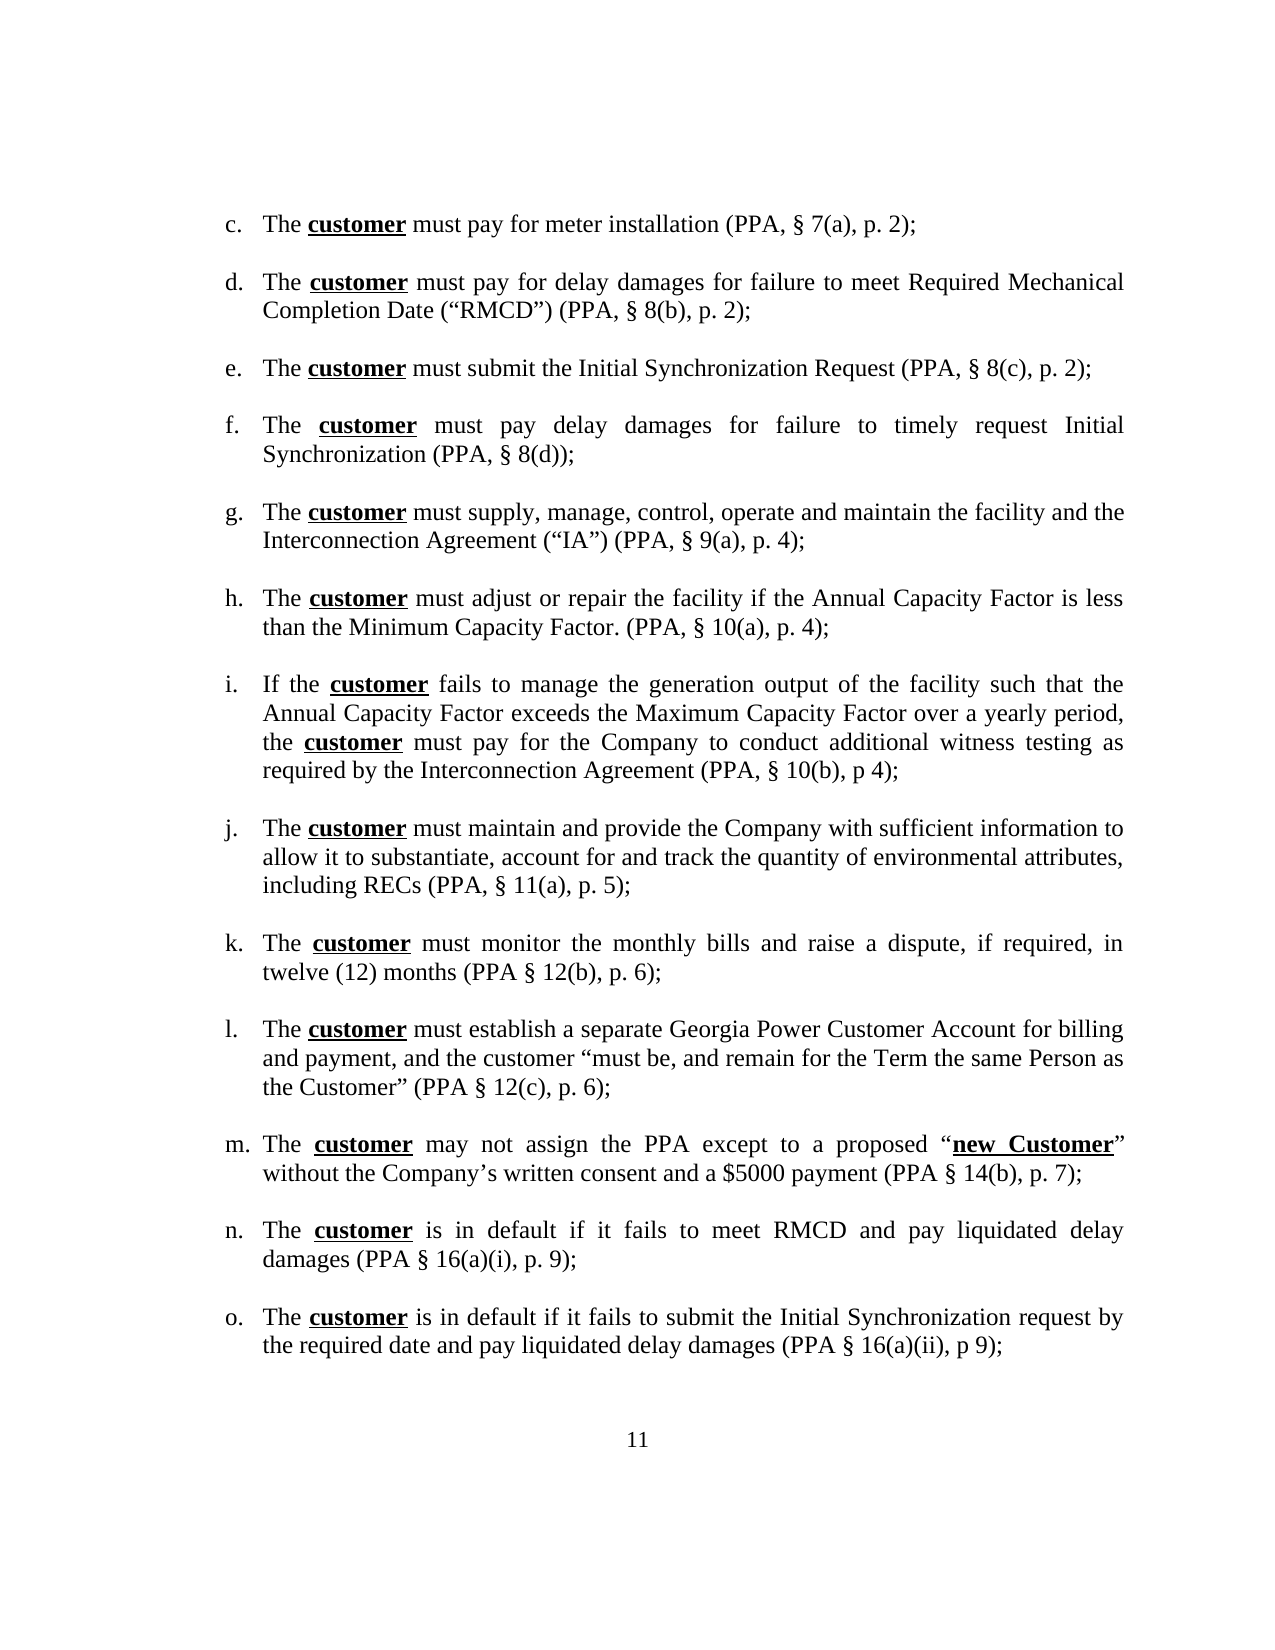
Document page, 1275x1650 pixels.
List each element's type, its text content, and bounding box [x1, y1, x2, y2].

list The customer must establish a separate Georgia Power Customer Account for billing and payment, and the customer “must be, and remain for the Term the same Person as the Customer” (PPA § 12(c), p. 6); [225, 1014, 1125, 1101]
list The customer must maintain and provide the Company with sufficient information to allow it to substantiate, account for and track the quantity of environmental attributes, including RECs (PPA, § 11(a), p. 5); [225, 813, 1125, 899]
list The customer must pay for delay damages for failure to meet Required Mechanical Completion Date (“RMCD”) (PPA, § 8(b), p. 2); [225, 267, 1125, 324]
list The customer must monitor the monthly bills and raise a dispute, if required, in twelve (12) months (PPA § 12(b), p. 6); [225, 928, 1125, 986]
list The customer is in default if it fails to meet RMCD and pay liquidated delay damages (PPA § 16(a)(i), p. 9); [225, 1216, 1125, 1273]
list The customer may not assign the PPA except to a proposed “new Customer” without the Company’s written consent and a $5000 payment (PPA § 14(b), p. 7); [225, 1129, 1125, 1187]
list The customer must submit the Initial Synchronization Request (PPA, § 8(c), p. 2); [225, 353, 1125, 382]
list The customer is in default if it fails to submit the Initial Synchronization request by the required date and pay liquidated delay damages (PPA § 16(a)(ii), p 9); [225, 1302, 1125, 1359]
list The customer must pay delay damages for failure to timely request Initial Synchronization (PPA, § 8(d)); [225, 411, 1125, 468]
list The customer must adjust or repair the facility if the Annual Capacity Factor is less than the Minimum Capacity Factor. (PPA, § 10(a), p. 4); [225, 583, 1125, 641]
list The customer must supply, manage, control, operate and maintain the facility and the Interconnection Agreement (“IA”) (PPA, § 9(a), p. 4); [225, 497, 1125, 554]
list The customer must pay for meter installation (PPA, § 7(a), p. 2); [225, 209, 1125, 238]
list If the customer fails to manage the generation output of the facility such that the Annual Capacity Factor exceeds the Maximum Capacity Factor over a yearly period, the customer must pay for the Company to conduct additional witness testing as required by the Interconnection Agreement (PPA, § 10(b), p 4); [225, 669, 1125, 784]
